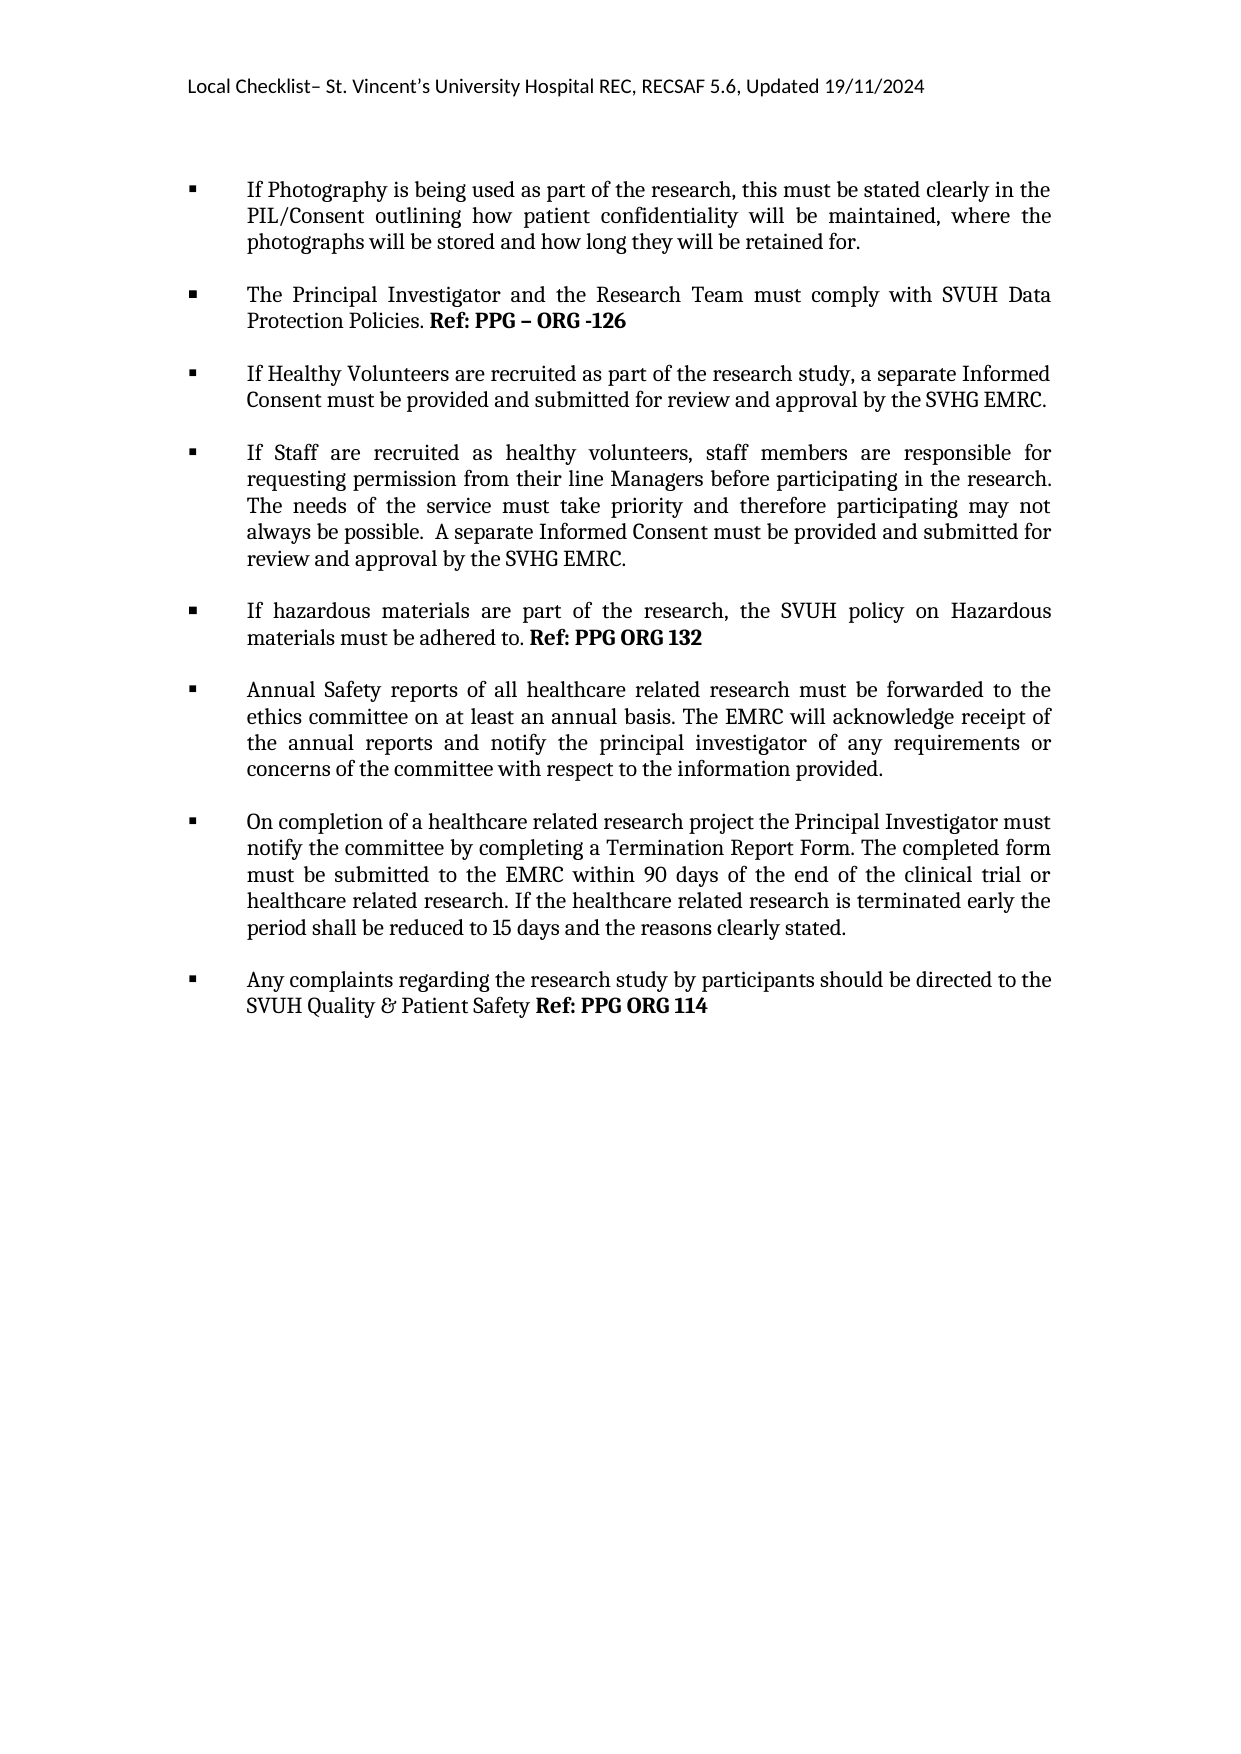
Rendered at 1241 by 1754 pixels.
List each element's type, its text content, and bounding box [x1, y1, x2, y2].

list Annual Safety reports of all healthcare related research must be forwarded to the ethics committee on at least an annual basis. The EMRC will acknowledge receipt of the annual reports and notify the principal investigator of any requirements or concerns of the committee with respect to the information provided. [187, 677, 1053, 782]
list If Staff are recruited as healthy volunteers, staff members are responsible for requesting permission from their line Managers before participating in the research. The needs of the service must take priority and therefore participating may not always be possible. A separate Informed Consent must be provided and submitted for review and approval by the SVHG EMRC. [187, 440, 1053, 572]
list Any complaints regarding the research study by participants should be directed to the SVUH Quality & Patient Safety Ref: PPG ORG 114 [187, 967, 1053, 1020]
list If Healthy Volunteers are recruited as part of the research study, a separate Informed Consent must be provided and submitted for review and approval by the SVHG EMRC. [187, 361, 1053, 413]
list The Principal Investigator and the Research Team must comply with SVUH Data Protection Policies. Ref: PPG – ORG -126 [187, 282, 1053, 334]
list On completion of a healthcare related research project the Principal Investigator must notify the committee by completing a Termination Report Form. The completed form must be submitted to the EMRC within 90 days of the end of the clinical trial or healthcare related research. If the healthcare related research is terminated early the period shall be reduced to 15 days and the reasons clearly stated. [187, 809, 1053, 941]
list If hazardous materials are part of the research, the SVUH policy on Hazardous materials must be adhered to. Ref: PPG ORG 132 [187, 598, 1053, 651]
list If Photography is being used as part of the research, this must be stated clearly in the PIL/Consent outlining how patient confidentiality will be maintained, where the photographs will be stored and how long they will be retained for. [187, 176, 1053, 255]
